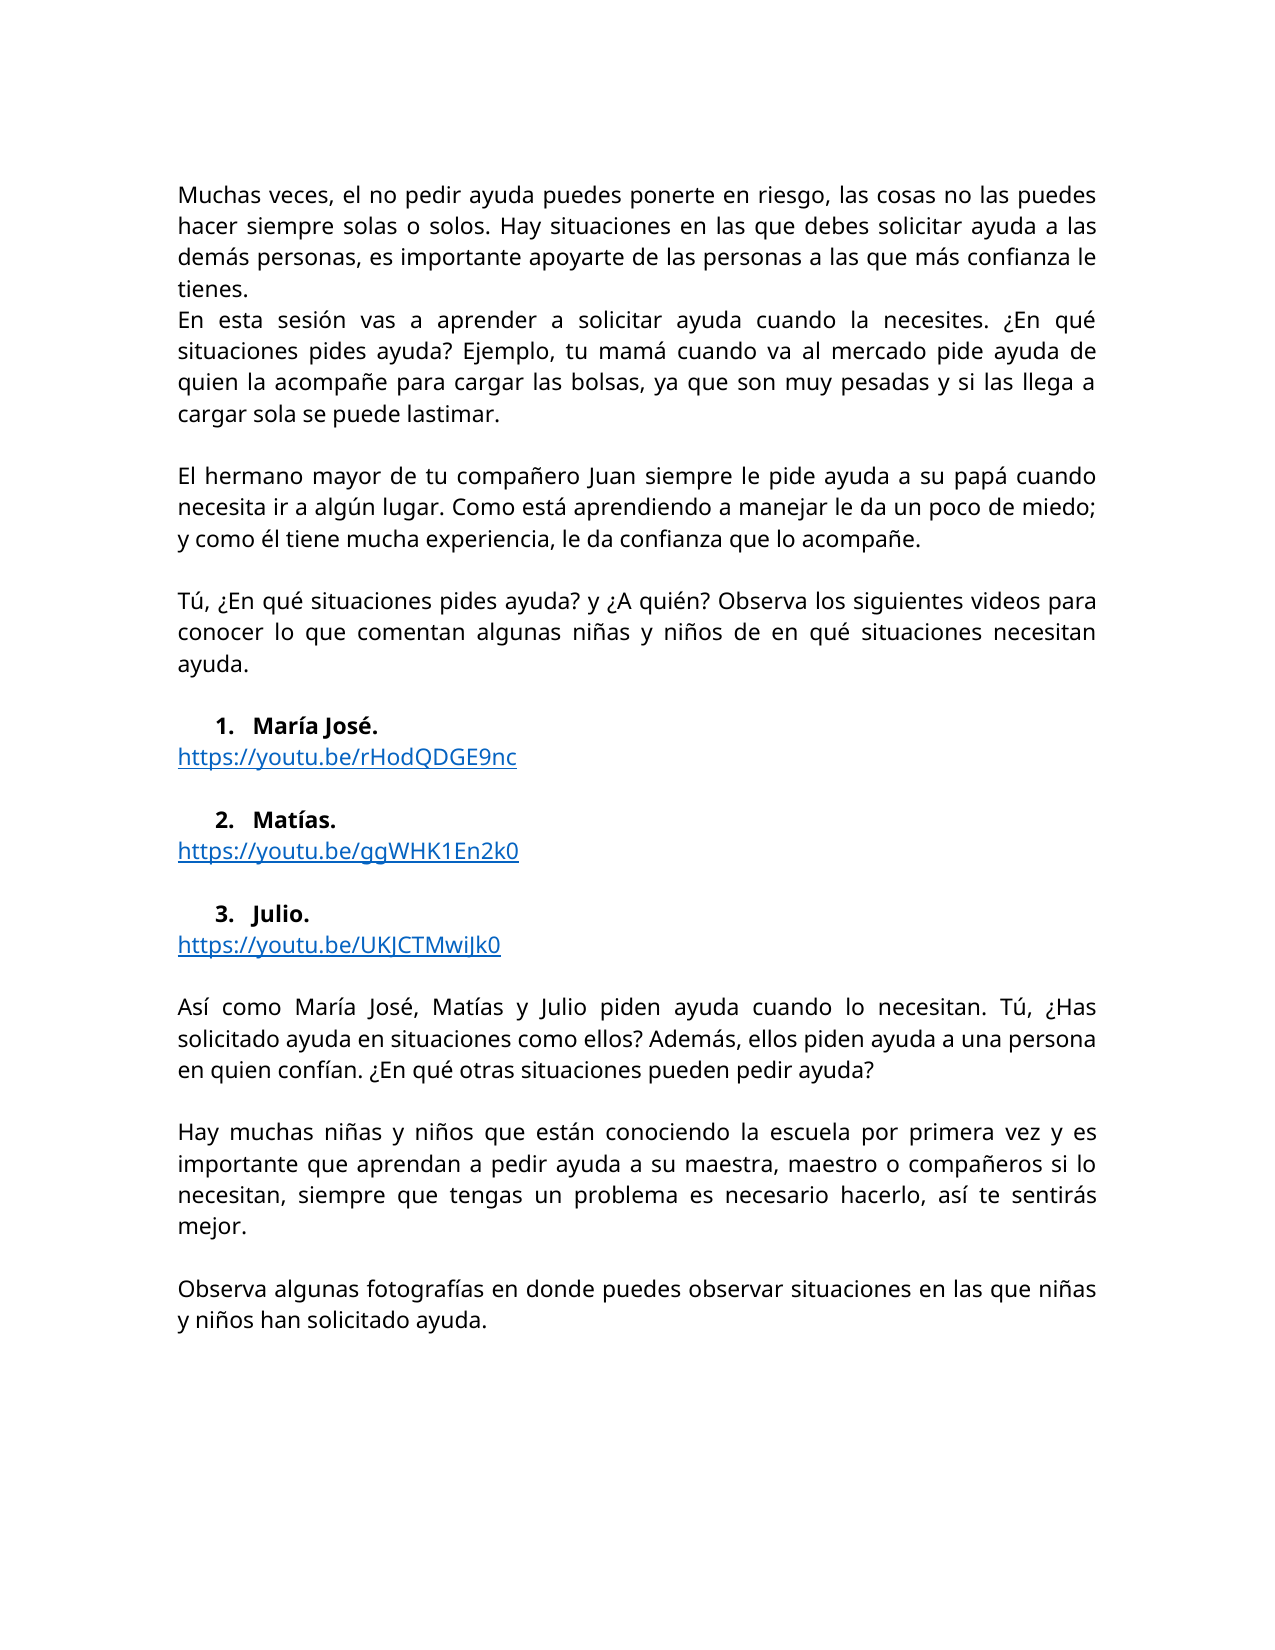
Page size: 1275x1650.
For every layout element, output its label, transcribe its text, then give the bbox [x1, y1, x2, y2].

text El hermano mayor de tu compañero Juan siempre le pide ayuda a su papá cuando necesita ir a algún lugar. Como está aprendiendo a manejar le da un poco de miedo; y como él tiene mucha experiencia, le da confianza que lo acompañe. [177, 460, 1098, 554]
text Muchas veces, el no pedir ayuda puedes ponerte en riesgo, las cosas no las puedes hacer siempre solas o solos. Hay situaciones en las que debes solicitar ayuda a las demás personas, es importante apoyarte de las personas a las que más confianza le tienes. [177, 179, 1098, 304]
text https://youtu.be/ggWHK1En2k0 [177, 835, 1098, 866]
text https://youtu.be/rHodQDGE9nc [177, 741, 1098, 773]
list Matías. [215, 804, 1098, 835]
list María José. [215, 710, 1098, 741]
text Hay muchas niñas y niños que están conociendo la escuela por primera vez y es importante que aprendan a pedir ayuda a su maestra, maestro o compañeros si lo necesitan, siempre que tengas un problema es necesario hacerlo, así te sentirás mejor. [177, 1116, 1098, 1241]
text https://youtu.be/UKJCTMwiJk0 [177, 929, 1098, 960]
list Julio. [215, 898, 1098, 929]
text Observa algunas fotografías en donde puedes observar situaciones en las que niñas y niños han solicitado ayuda. [177, 1273, 1098, 1335]
text En esta sesión vas a aprender a solicitar ayuda cuando la necesites. ¿En qué situaciones pides ayuda? Ejemplo, tu mamá cuando va al mercado pide ayuda de quien la acompañe para cargar las bolsas, ya que son muy pesadas y si las llega a cargar sola se puede lastimar. [177, 304, 1098, 429]
text Así como María José, Matías y Julio piden ayuda cuando lo necesitan. Tú, ¿Has solicitado ayuda en situaciones como ellos? Además, ellos piden ayuda a una persona en quien confían. ¿En qué otras situaciones pueden pedir ayuda? [177, 991, 1098, 1085]
text Tú, ¿En qué situaciones pides ayuda? y ¿A quién? Observa los siguientes videos para conocer lo que comentan algunas niñas y niños de en qué situaciones necesitan ayuda. [177, 585, 1098, 679]
